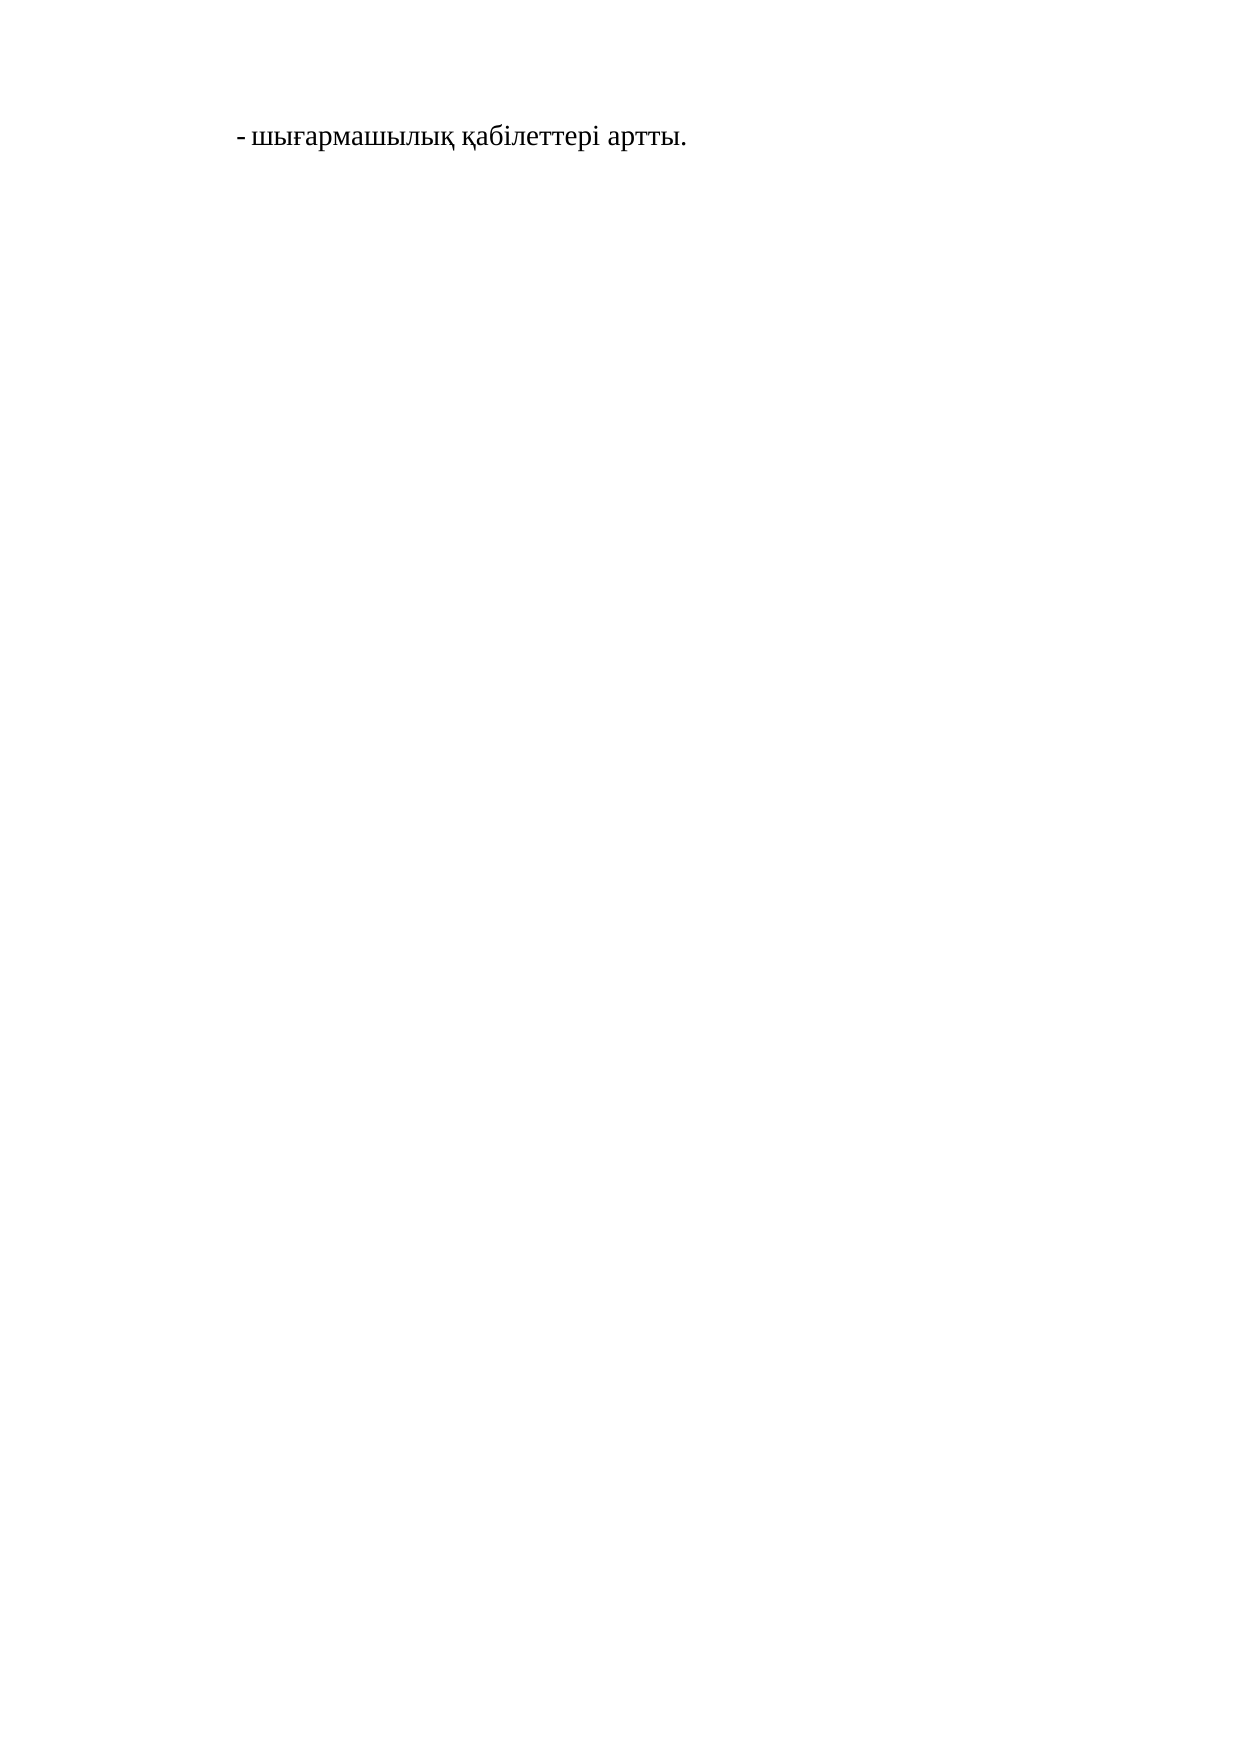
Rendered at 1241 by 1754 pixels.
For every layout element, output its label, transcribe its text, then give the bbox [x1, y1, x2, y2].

list шығармашылық қабілеттері артты. [177, 118, 1152, 152]
